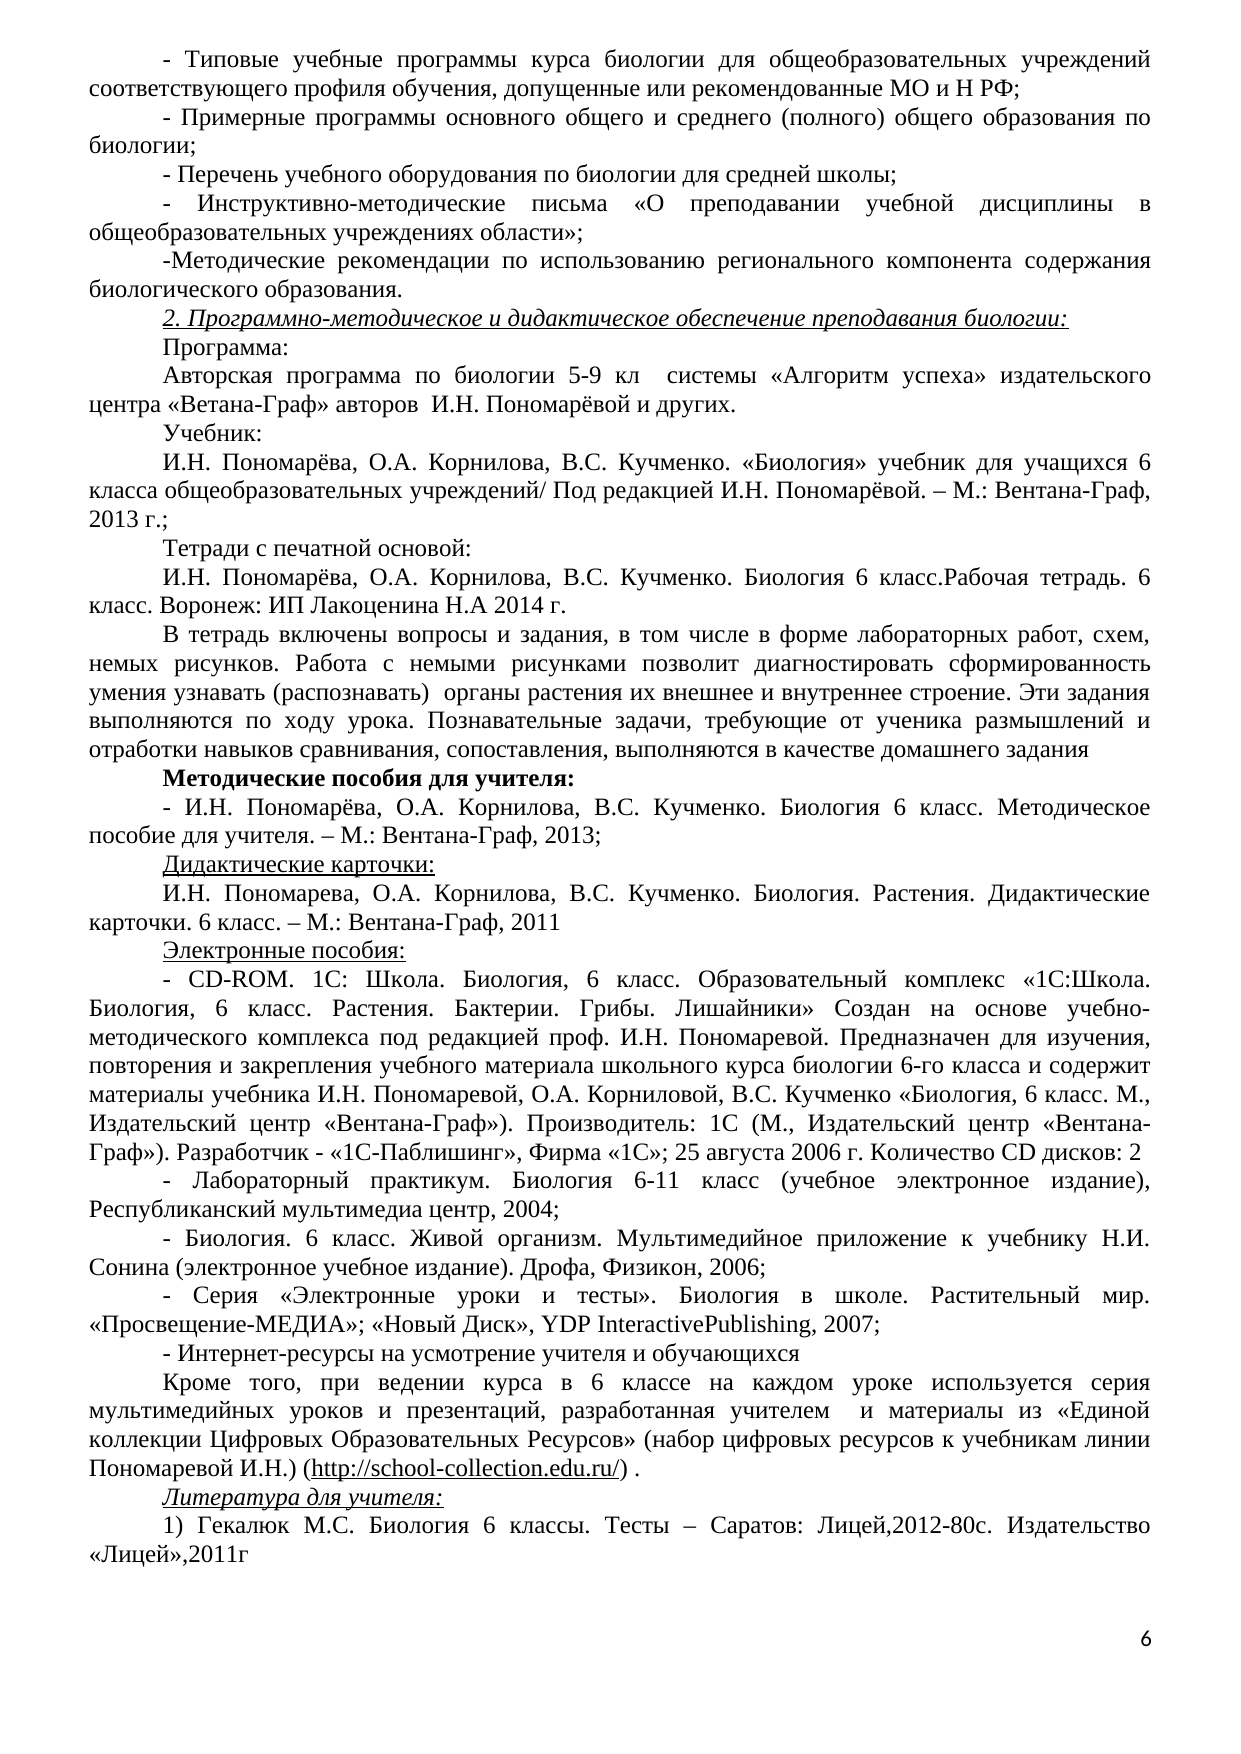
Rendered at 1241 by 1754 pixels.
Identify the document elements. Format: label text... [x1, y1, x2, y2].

text И.Н. Пономарёва, О.А. Корнилова, В.С. Кучменко. «Биология» учебник для учащихся 6 класса общеобразовательных учреждений/ Под редакцией И.Н. Пономарёвой. – М.: Вентана-Граф, 2013 г.; [89, 447, 1152, 533]
text - Биология. 6 класс. Живой организм. Мультимедийное приложение к учебнику Н.И. Сонина (электронное учебное издание). Дрофа, Физикон, 2006; [89, 1223, 1152, 1281]
text Электронные пособия: [89, 936, 1152, 964]
text - Типовые учебные программы курса биологии для общеобразовательных учреждений соответствующего профиля обучения, допущенные или рекомендованные МО и Н РФ; [89, 44, 1152, 102]
text Кроме того, при ведении курса в 6 классе на каждом уроке используется серия мультимедийных уроков и презентаций, разработанная учителем и материалы из «Единой коллекции Цифровых Образовательных Ресурсов» (набор цифровых ресурсов к учебникам линии Пономаревой И.Н.) (http://school-collection.edu.ru/) . [89, 1367, 1152, 1482]
text - Интернет-ресурсы на усмотрение учителя и обучающихся [89, 1338, 1152, 1367]
text - И.Н. Пономарёва, О.А. Корнилова, В.С. Кучменко. Биология 6 класс. Методическое пособие для учителя. – М.: Вентана-Граф, 2013; [89, 792, 1152, 849]
text Программа: [89, 332, 1152, 361]
text - Примерные программы основного общего и среднего (полного) общего образования по биологии; [89, 102, 1152, 159]
text 1) Гекалюк М.С. Биология 6 классы. Тесты – Саратов: Лицей,2012-80с. Издательство «Лицей»,2011г [89, 1511, 1152, 1568]
text Методические пособия для учителя: [89, 763, 1152, 792]
text Авторская программа по биологии 5-9 кл системы «Алгоритм успеха» издательского центра «Ветана-Граф» авторов И.Н. Пономарёвой и других. [89, 361, 1152, 418]
text 2. Программно-методическое и дидактическое обеспечение преподавания биологии: [89, 303, 1152, 332]
text - Инструктивно-методические письма «О преподавании учебной дисциплины в общеобразовательных учреждениях области»; [89, 188, 1152, 246]
text -Методические рекомендации по использованию регионального компонента содержания биологического образования. [89, 246, 1152, 303]
text Тетради с печатной основой: [89, 533, 1152, 562]
text Дидактические карточки: [89, 849, 1152, 878]
text - CD-ROM. 1С: Школа. Биология, 6 класс. Образовательный комплекс «1С:Школа. Биология, 6 класс. Растения. Бактерии. Грибы. Лишайники» Создан на основе учебно-методического комплекса под редакцией проф. И.Н. Пономаревой. Предназначен для изучения, повторения и закрепления учебного материала школьного курса биологии 6-го класса и содержит материалы учебника И.Н. Пономаревой, О.А. Корниловой, В.С. Кучменко «Биология, 6 класс. М., Издательский центр «Вентана-Граф»). Производитель: 1С (М., Издательский центр «Вентана-Граф»). Разработчик - «1C-Паблишинг», Фирма «1С»; 25 августа 2006 г. Количество CD дисков: 2 [89, 964, 1152, 1166]
text - Перечень учебного оборудования по биологии для средней школы; [89, 159, 1152, 188]
text И.Н. Пономарёва, О.А. Корнилова, В.С. Кучменко. Биология 6 класс.Рабочая тетрадь. 6 класс. Воронеж: ИП Лакоценина Н.А 2014 г. [89, 562, 1152, 619]
text В тетрадь включены вопросы и задания, в том числе в форме лабораторных работ, схем, немых рисунков. Работа с немыми рисунками позволит диагностировать сформированность умения узнавать (распознавать) органы растения их внешнее и внутреннее строение. Эти задания выполняются по ходу урока. Познавательные задачи, требующие от ученика размышлений и отработки навыков сравнивания, сопоставления, выполняются в качестве домашнего задания [89, 619, 1152, 763]
text - Серия «Электронные уроки и тесты». Биология в школе. Растительный мир. «Просвещение-МЕДИА»; «Новый Диск», YDP InteractivePublishing, 2007; [89, 1281, 1152, 1338]
text Литература для учителя: [89, 1482, 1152, 1511]
text Учебник: [89, 418, 1152, 447]
text И.Н. Пономарева, О.А. Корнилова, B.C. Кучменко. Биология. Растения. Дидактические карточки. 6 класс. – М.: Вентана-Граф, 2011 [89, 878, 1152, 936]
text - Лабораторный практикум. Биология 6-11 класс (учебное электронное издание), Республиканский мультимедиа центр, 2004; [89, 1166, 1152, 1223]
